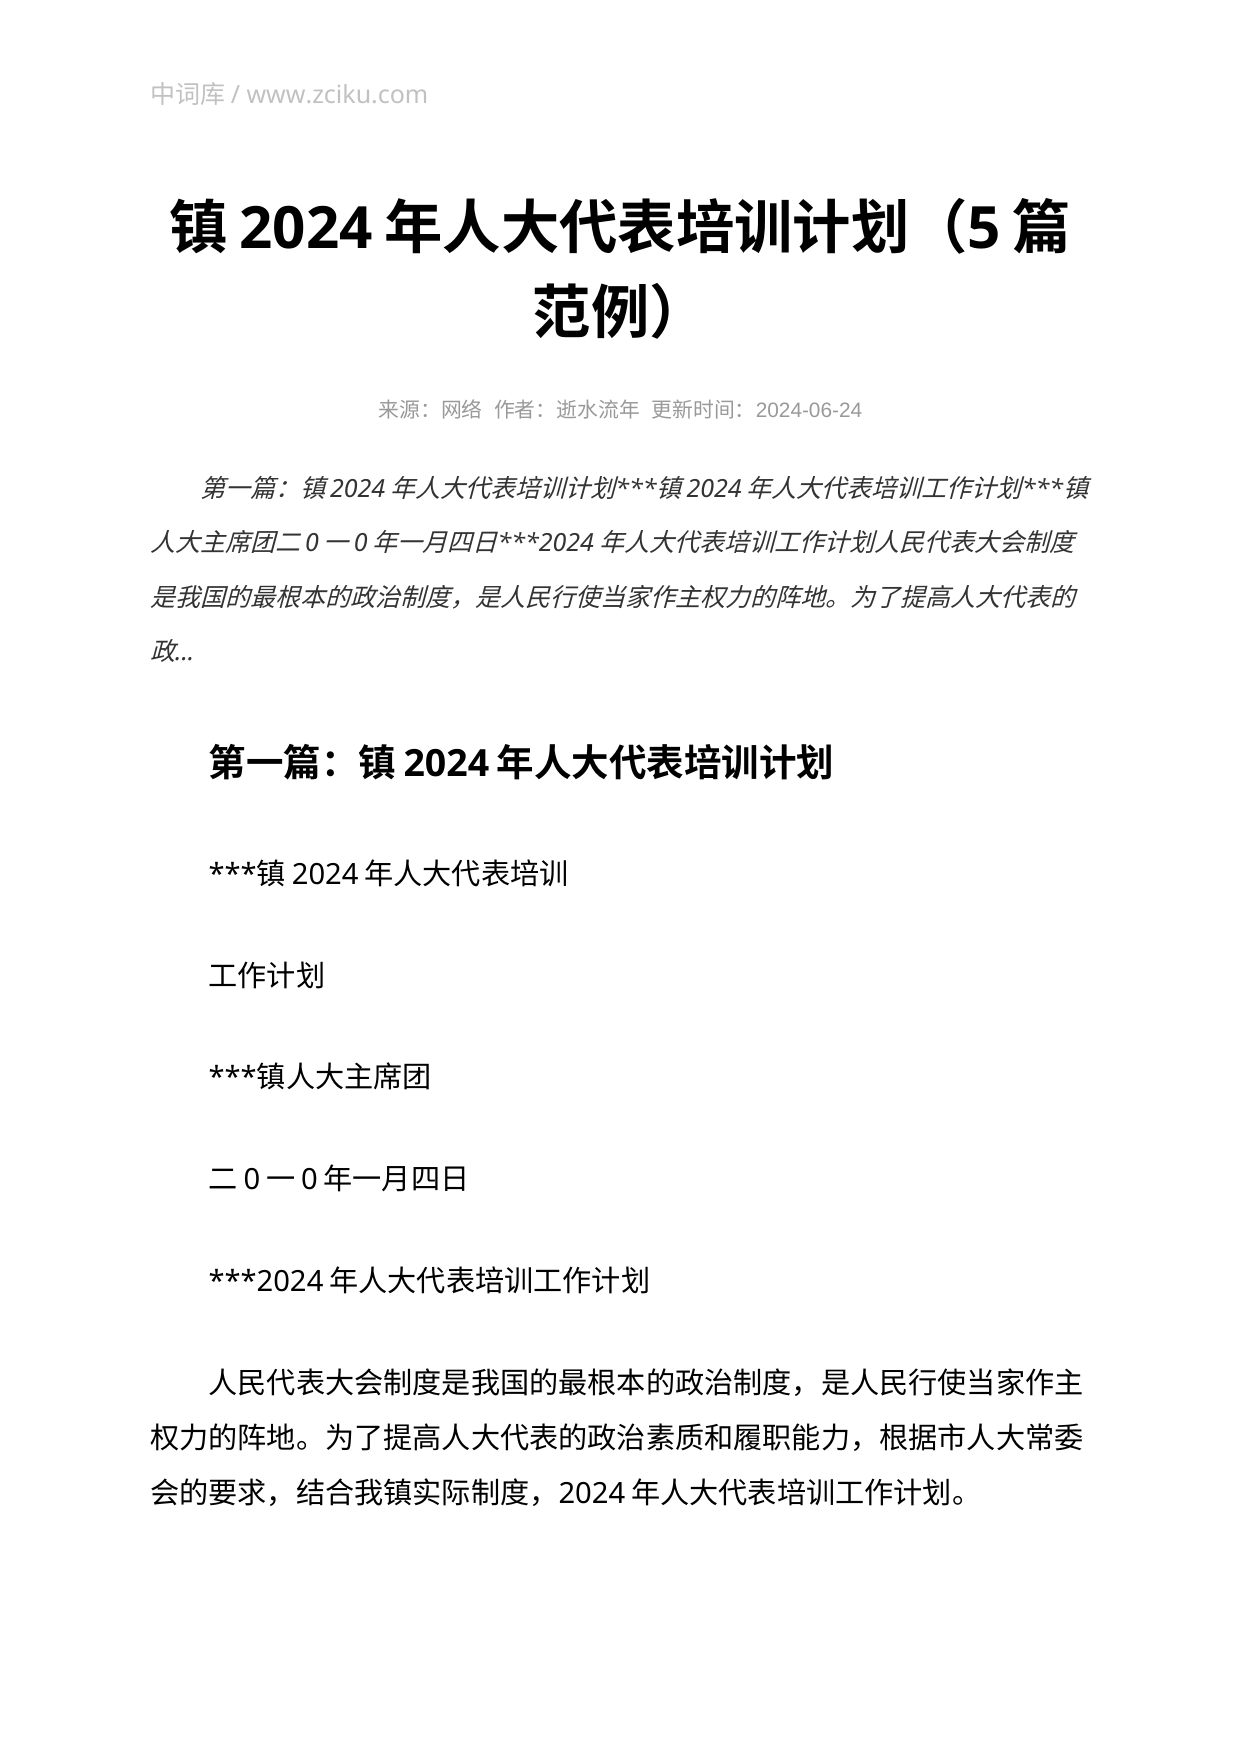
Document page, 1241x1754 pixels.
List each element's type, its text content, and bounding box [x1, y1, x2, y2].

text ***镇2024年人大代表培训 [150, 850, 1090, 893]
text ***镇人大主席团 [150, 1054, 1090, 1096]
text 第一篇：镇2024年人大代表培训计划***镇2024年人大代表培训工作计划***镇人大主席团二0一0年一月四日***2024年人大代表培训工作计划人民代表大会制度是我国的最根本的政治制度，是人民行使当家作主权力的阵地。为了提高人大代表的政... [150, 468, 1090, 668]
text 第一篇：镇2024年人大代表培训计划 [150, 733, 1090, 787]
text 人民代表大会制度是我国的最根本的政治制度，是人民行使当家作主权力的阵地。为了提高人大代表的政治素质和履职能力，根据市人大常委会的要求，结合我镇实际制度，2024年人大代表培训工作计划。 [150, 1360, 1090, 1512]
text 来源：网络 作者：逝水流年 更新时间：2024-06-24 [150, 397, 1090, 421]
text 工作计划 [150, 952, 1090, 994]
text ***2024年人大代表培训工作计划 [150, 1258, 1090, 1300]
subtitle 镇2024年人大代表培训计划（5篇范例） [150, 181, 1090, 351]
text 二0一0年一月四日 [150, 1156, 1090, 1198]
